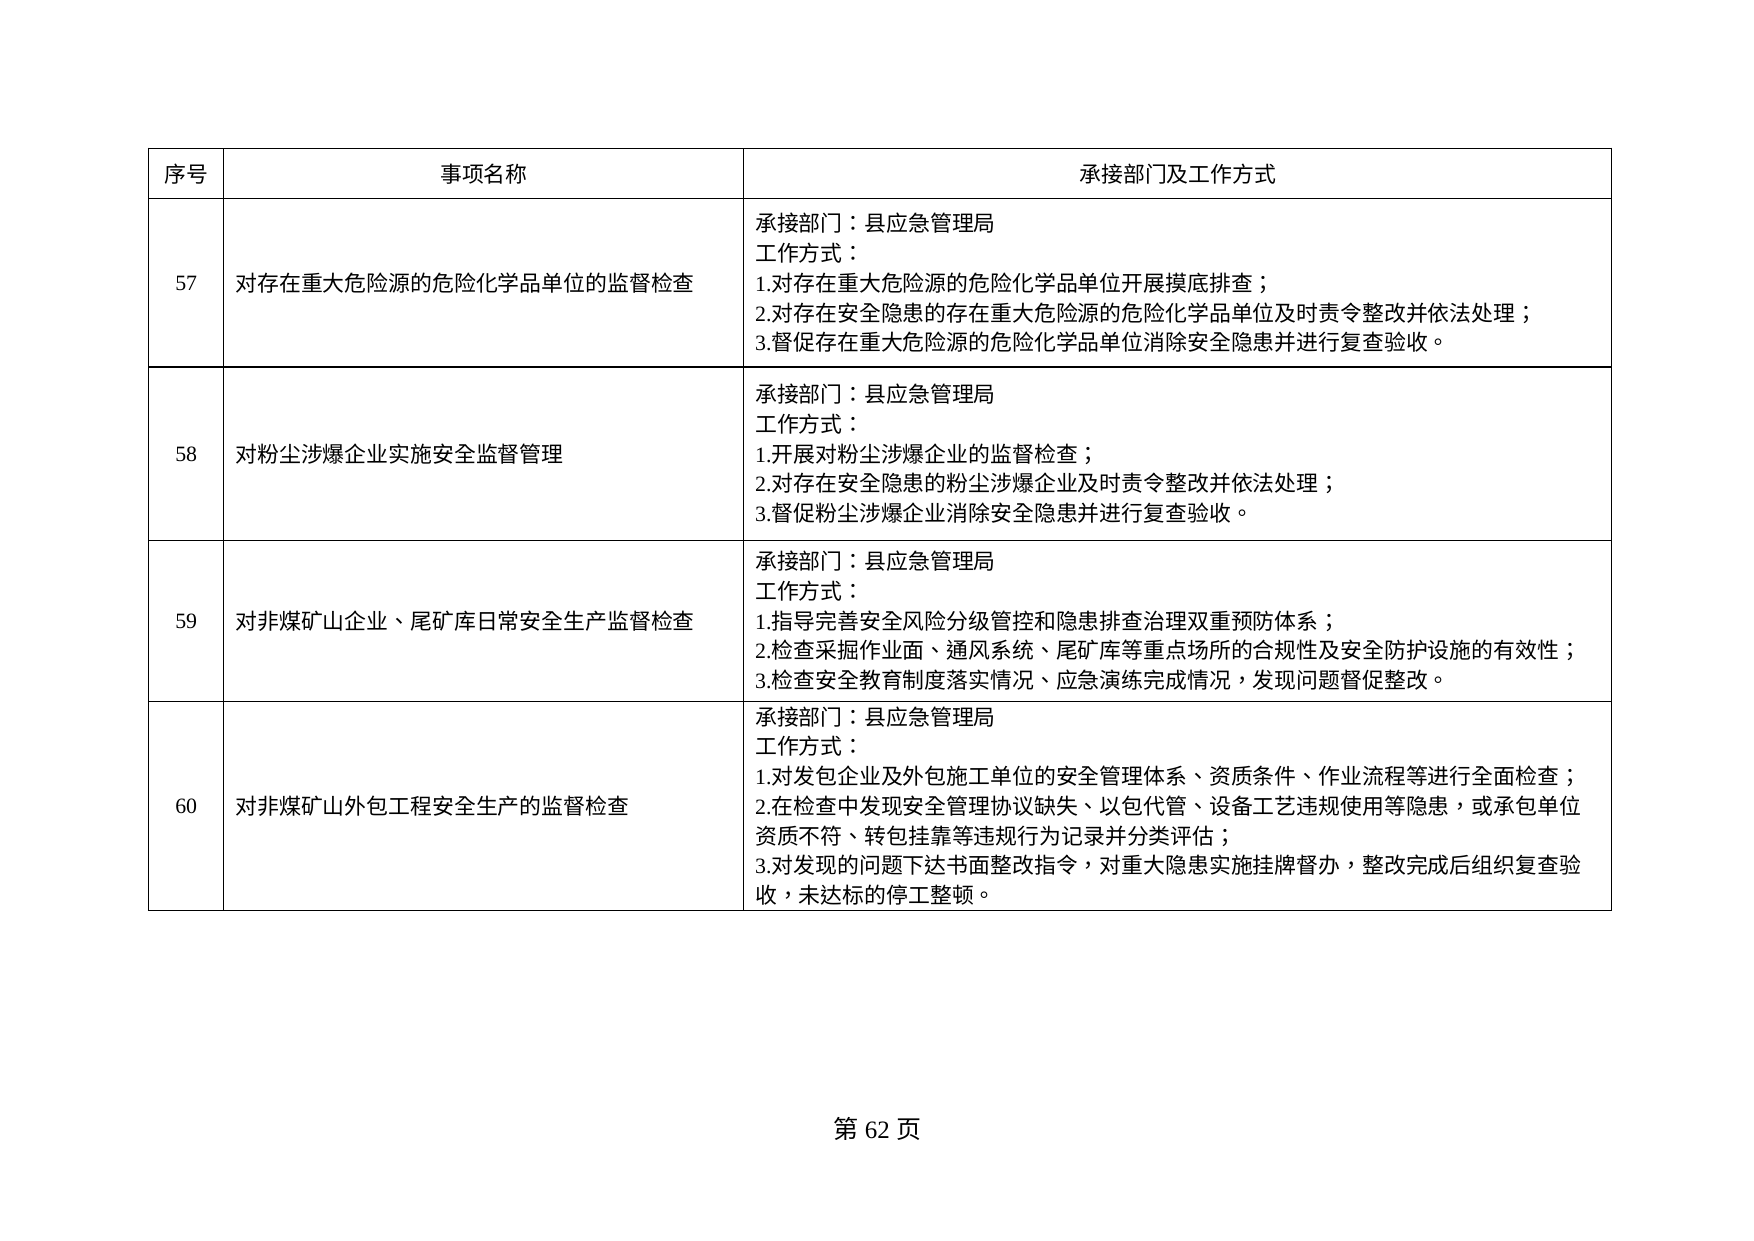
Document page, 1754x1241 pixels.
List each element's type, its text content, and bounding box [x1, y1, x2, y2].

table_cell 承接部门：县应急管理局 工作方式： 1.对发包企业及外包施工单位的安全管理体系、资质条件、作业流程等进行全面检查； 2.在检查中发现安全管理协议缺失、以包代管、设备工艺违规使用等隐患，或承包单位资质不符、转包挂靠等违规行为记录并分类评估； 3.对发现的问题下达书面整改指令，对重大隐患实施挂牌督办，整改完成后组织复查验收，未达标的停工整顿。 [744, 702, 1611, 910]
table_cell 对非煤矿山企业、尾矿库日常安全生产监督检查 [224, 541, 743, 701]
table_cell 承接部门：县应急管理局 工作方式： 1.指导完善安全风险分级管控和隐患排查治理双重预防体系； 2.检查采掘作业面、通风系统、尾矿库等重点场所的合规性及安全防护设施的有效性； 3.检查安全教育制度落实情况、应急演练完成情况，发现问题督促整改。 [744, 541, 1611, 701]
table_cell 对粉尘涉爆企业实施安全监督管理 [224, 368, 743, 540]
table_cell 57 [149, 199, 223, 366]
table_cell 60 [149, 702, 223, 910]
table_cell 对非煤矿山外包工程安全生产的监督检查 [224, 702, 743, 910]
table_header 事项名称 [224, 149, 743, 198]
table_cell 承接部门：县应急管理局 工作方式： 1.开展对粉尘涉爆企业的监督检查； 2.对存在安全隐患的粉尘涉爆企业及时责令整改并依法处理； 3.督促粉尘涉爆企业消除安全隐患并进行复查验收。 [744, 368, 1611, 540]
table_header 承接部门及工作方式 [744, 149, 1611, 198]
table_cell 承接部门：县应急管理局 工作方式： 1.对存在重大危险源的危险化学品单位开展摸底排查； 2.对存在安全隐患的存在重大危险源的危险化学品单位及时责令整改并依法处理； 3.督促存在重大危险源的危险化学品单位消除安全隐患并进行复查验收。 [744, 199, 1611, 366]
table_cell 59 [149, 541, 223, 701]
table_cell 对存在重大危险源的危险化学品单位的监督检查 [224, 199, 743, 366]
table_cell 58 [149, 368, 223, 540]
table_header 序号 [149, 149, 223, 198]
